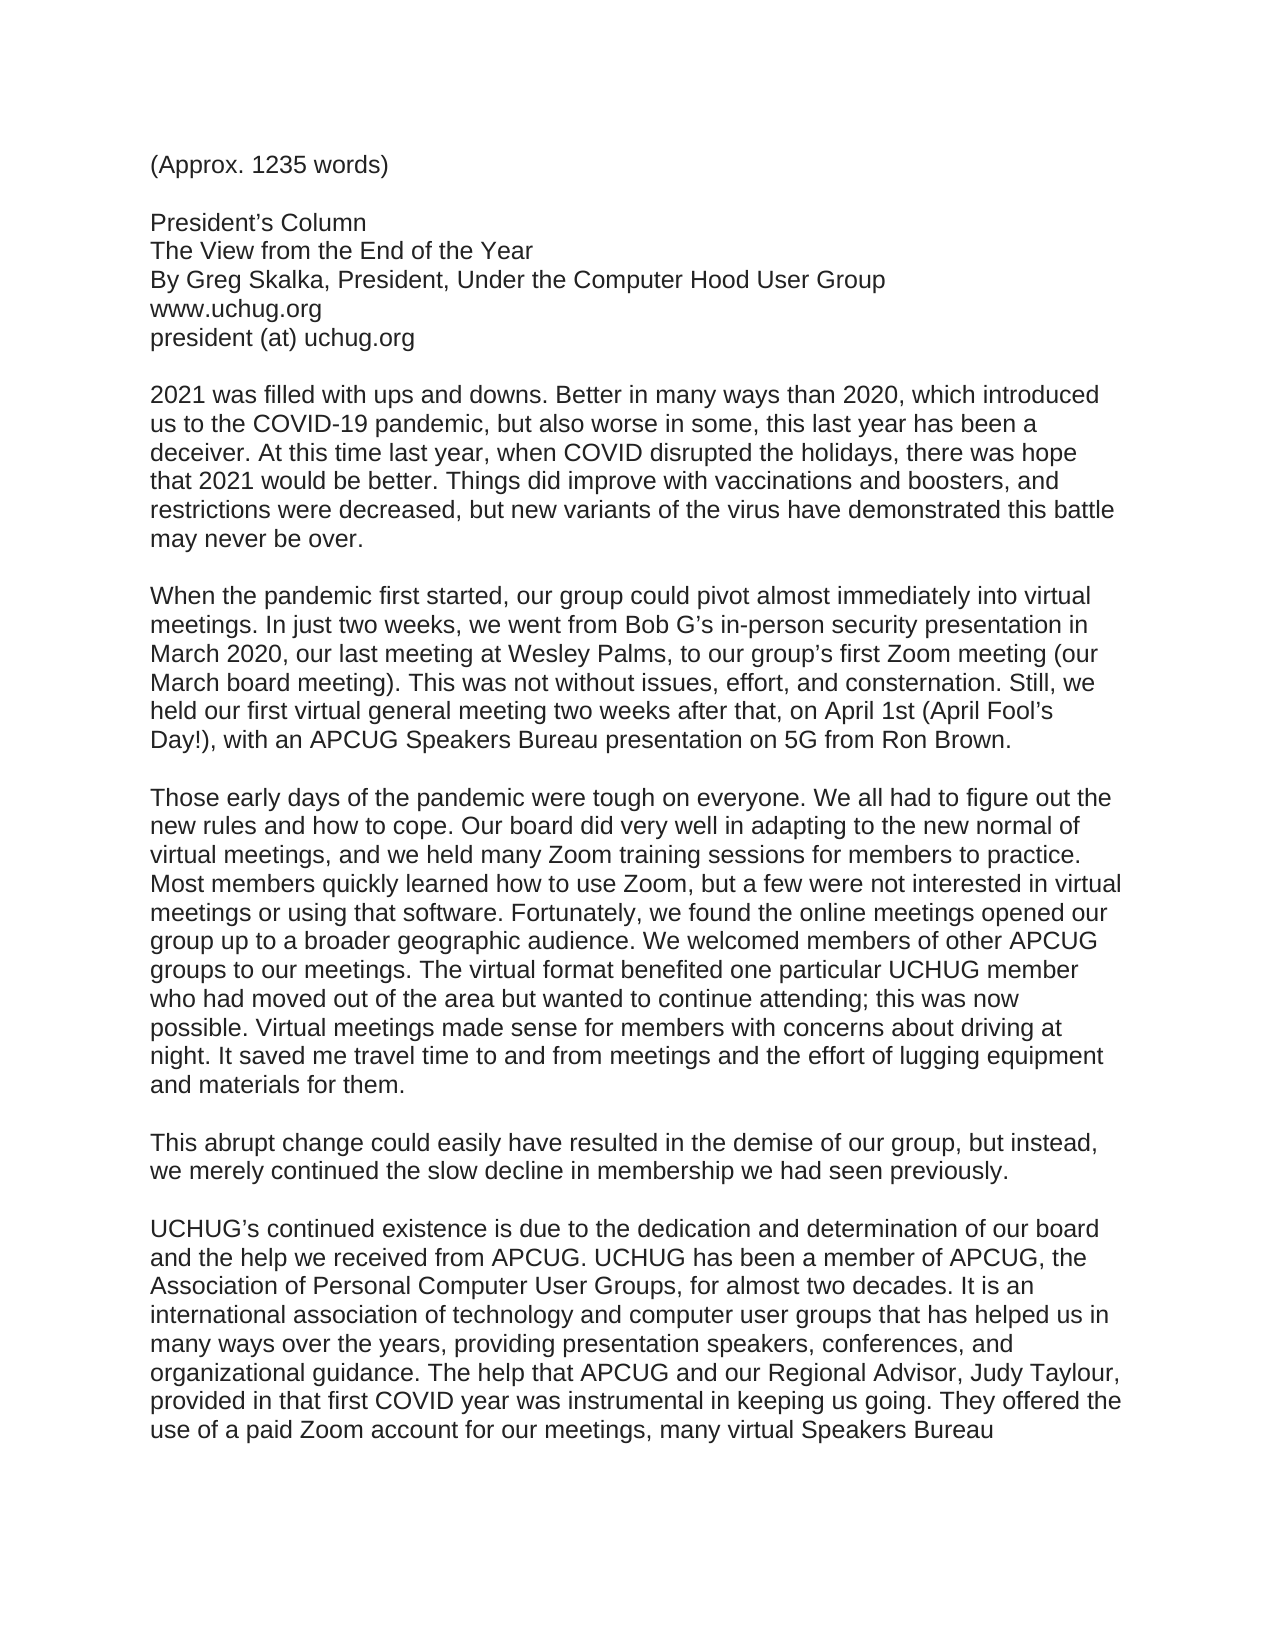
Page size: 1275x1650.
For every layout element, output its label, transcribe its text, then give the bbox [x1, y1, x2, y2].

text president (at) uchug.org [150, 322, 1125, 351]
text When the pandemic first started, our group could pivot almost immediately into virtual meetings. In just two weeks, we went from Bob G’s in-person security presentation in March 2020, our last meeting at Wesley Palms, to our group’s first Zoom meeting (our March board meeting). This was not without issues, effort, and consternation. Still, we held our first virtual general meeting two weeks after that, on April 1st (April Fool’s Day!), with an APCUG Speakers Bureau presentation on 5G from Ron Brown. [150, 581, 1125, 754]
text The View from the End of the Year [150, 236, 1125, 265]
text (Approx. 1235 words) [150, 150, 1125, 179]
text www.uchug.org [150, 294, 1125, 322]
text By Greg Skalka, President, Under the Computer Hood User Group [150, 265, 1125, 294]
text 2021 was filled with ups and downs. Better in many ways than 2020, which introduced us to the COVID-19 pandemic, but also worse in some, this last year has been a deceiver. At this time last year, when COVID disrupted the holidays, there was hope that 2021 would be better. Things did improve with vaccinations and boosters, and restrictions were decreased, but new variants of the virus have demonstrated this battle may never be over. [150, 380, 1125, 552]
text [150, 1214, 1125, 1444]
text Those early days of the pandemic were tough on everyone. We all had to figure out the new rules and how to cope. Our board did very well in adapting to the new normal of virtual meetings, and we held many Zoom training sessions for members to practice. Most members quickly learned how to use Zoom, but a few were not interested in virtual meetings or using that software. Fortunately, we found the online meetings opened our group up to a broader geographic audience. We welcomed members of other APCUG groups to our meetings. The virtual format benefited one particular UCHUG member who had moved out of the area but wanted to continue attending; this was now possible. Virtual meetings made sense for members with concerns about driving at night. It saved me travel time to and from meetings and the effort of lugging equipment and materials for them. [150, 782, 1125, 1099]
text President’s Column [150, 207, 1125, 236]
text This abrupt change could easily have resulted in the demise of our group, but instead, we merely continued the slow decline in membership we had seen previously. [150, 1127, 1125, 1185]
